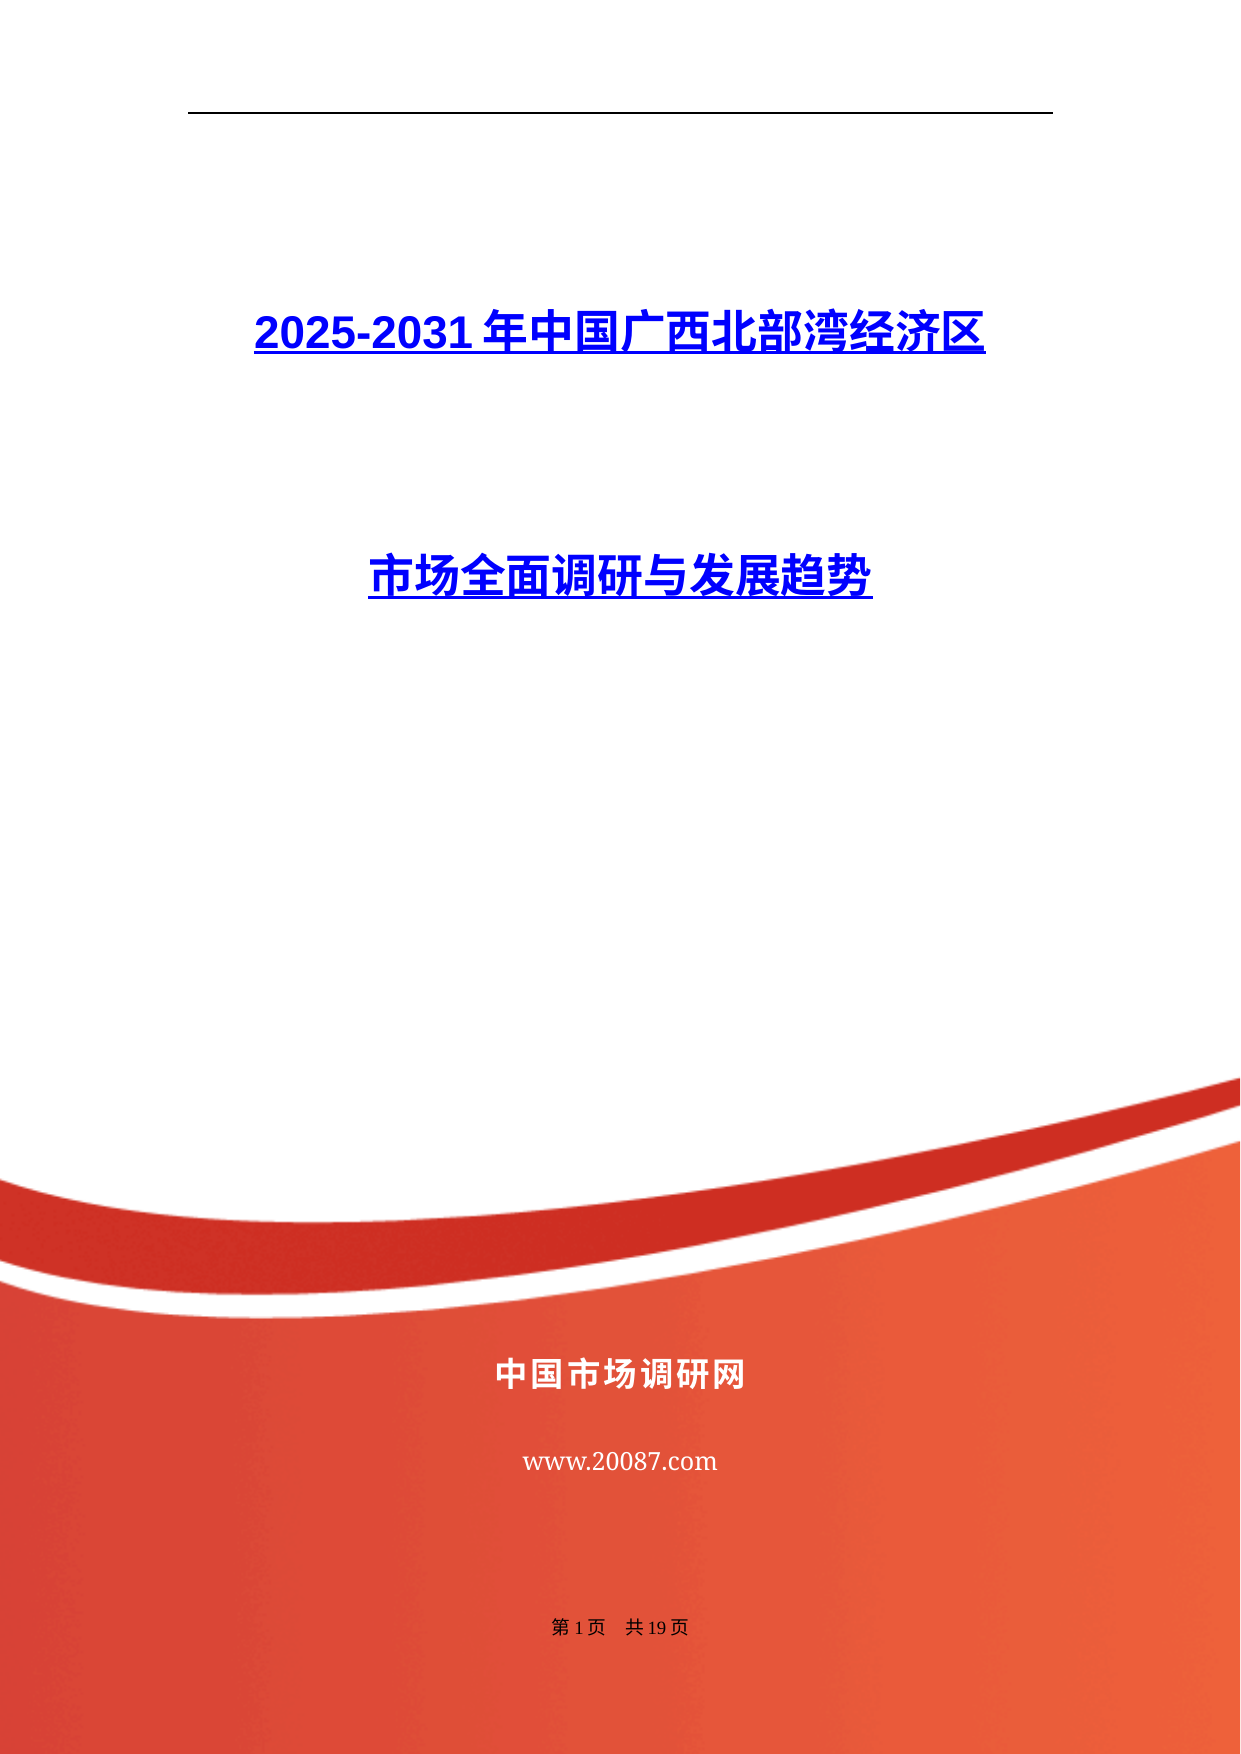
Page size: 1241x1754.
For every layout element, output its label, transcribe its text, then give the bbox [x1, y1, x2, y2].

table_header 2025-2031年中国广西北部湾经济区市场全面调研与发展趋势 [188, 207, 1053, 773]
picture [0, 1006, 1241, 1754]
text www.20087.com [187, 1428, 1053, 1493]
subtitle 中国市场调研网 [187, 1339, 1053, 1404]
